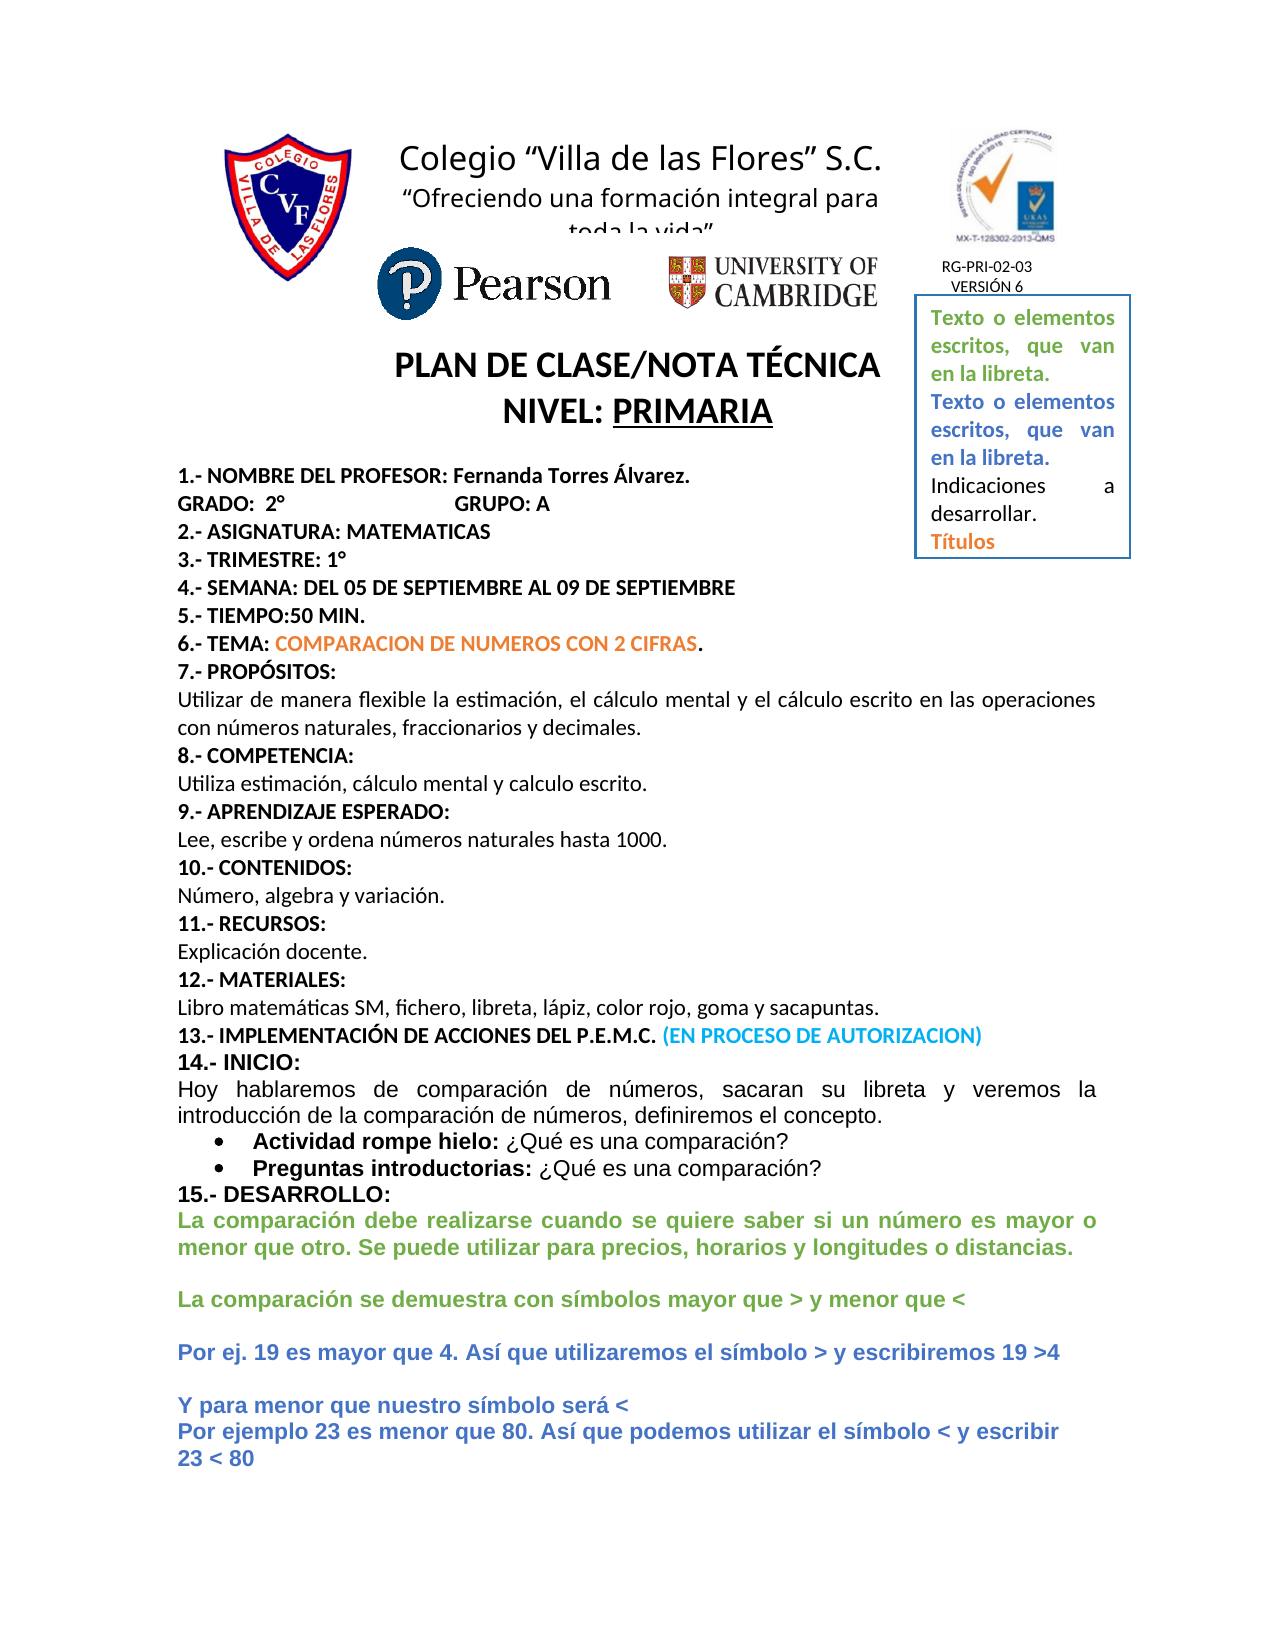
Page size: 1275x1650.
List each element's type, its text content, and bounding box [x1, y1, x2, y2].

text 15.- DESARROLLO: [177, 1181, 1098, 1207]
text Utiliza estimación, cálculo mental y calculo escrito. [177, 769, 1098, 797]
text 1.- NOMBRE DEL PROFESOR: Fernanda Torres Álvarez. [177, 461, 914, 489]
text Por ejemplo 23 es menor que 80. Así que podemos utilizar el símbolo < y escribir [177, 1418, 1098, 1444]
picture [950, 127, 1057, 247]
text 8.- COMPETENCIA: [177, 741, 1098, 769]
text PLAN DE CLASE/NOTA TÉCNICA [177, 341, 914, 387]
text 6.- TEMA: COMPARACION DE NUMEROS CON 2 CIFRAS. [177, 629, 1098, 657]
text La comparación se demuestra con símbolos mayor que > y menor que < [177, 1286, 1098, 1313]
text 23 < 80 [177, 1444, 1098, 1471]
text 14.- INICIO: [177, 1049, 1098, 1076]
text 5.- TIEMPO:50 MIN. [177, 601, 1098, 629]
text Y para menor que nuestro símbolo será < [177, 1392, 1098, 1418]
list Preguntas introductorias: ¿Qué es una comparación? [215, 1155, 1098, 1181]
text GRADO: 2° GRUPO: A [917, 489, 1098, 517]
text 7.- PROPÓSITOS: [177, 657, 1098, 685]
list Actividad rompe hielo: ¿Qué es una comparación? [215, 1128, 1098, 1155]
picture [369, 241, 618, 323]
text Número, algebra y variación. [177, 881, 1098, 909]
text Por ej. 19 es mayor que 4. Así que utilizaremos el símbolo > y escribiremos 19 >4 [177, 1339, 1098, 1366]
text 2.- ASIGNATURA: MATEMATICAS [177, 517, 914, 545]
text 1.- NOMBRE DEL PROFESOR: Fernanda Torres Álvarez. [917, 461, 1098, 489]
picture [217, 129, 361, 286]
text Lee, escribe y ordena números naturales hasta 1000. [177, 825, 1098, 853]
text NIVEL: PRIMARIA [177, 387, 914, 433]
text Utilizar de manera flexible la estimación, el cálculo mental y el cálculo escrito en las operaciones con números naturales, fraccionarios y decimales. [177, 685, 1098, 741]
text Libro matemáticas SM, fichero, libreta, lápiz, color rojo, goma y sacapuntas. [177, 993, 1098, 1021]
text 11.- RECURSOS: [177, 909, 1098, 937]
text 13.- IMPLEMENTACIÓN DE ACCIONES DEL P.E.M.C. (EN PROCESO DE AUTORIZACION) [177, 1021, 1098, 1049]
text 12.- MATERIALES: [177, 965, 1098, 993]
text NIVEL: PRIMARIA [917, 387, 1098, 433]
text 9.- APRENDIZAJE ESPERADO: [177, 797, 1098, 825]
text La comparación debe realizarse cuando se quiere saber si un número es mayor o menor que otro. Se puede utilizar para precios, horarios y longitudes o distancias. [177, 1207, 1098, 1260]
text 10.- CONTENIDOS: [177, 853, 1098, 881]
text GRADO: 2° GRUPO: A [177, 489, 914, 517]
text 2.- ASIGNATURA: MATEMATICAS [917, 517, 1098, 545]
text PLAN DE CLASE/NOTA TÉCNICA [917, 341, 1098, 387]
text 4.- SEMANA: DEL 05 DE SEPTIEMBRE AL 09 DE SEPTIEMBRE [177, 573, 1098, 601]
text Explicación docente. [177, 937, 1098, 965]
text 3.- TRIMESTRE: 1° [177, 545, 1098, 573]
text Hoy hablaremos de comparación de números, sacaran su libreta y veremos la introducción de la comparación de números, definiremos el concepto. [177, 1076, 1098, 1128]
